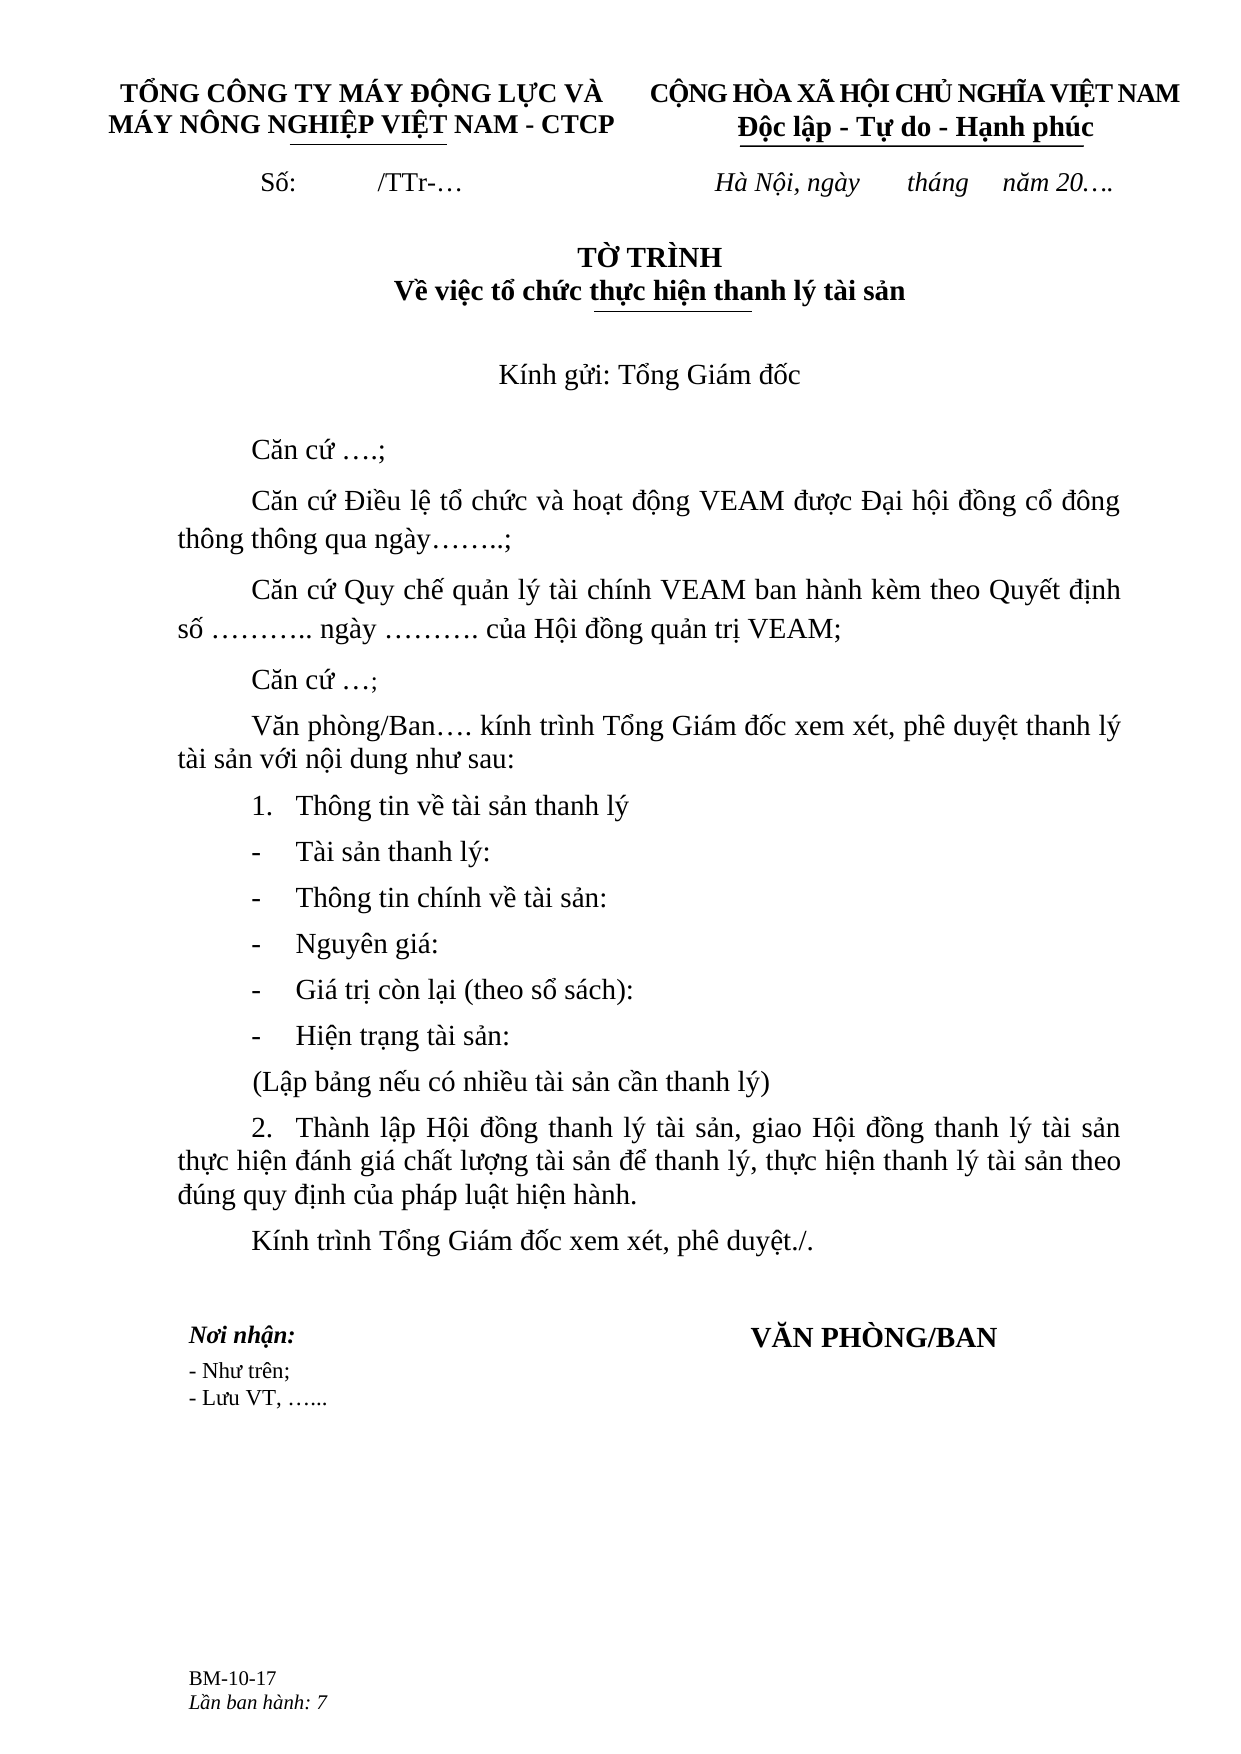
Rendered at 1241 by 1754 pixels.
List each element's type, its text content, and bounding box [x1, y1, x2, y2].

list Thành lập Hội đồng thanh lý tài sản, giao Hội đồng thanh lý tài sản thực hiện đánh giá chất lượng tài sản để thanh lý, thực hiện thanh lý tài sản theo đúng quy định của pháp luật hiện hành. [177, 1110, 1122, 1211]
text Căn cứ Điều lệ tổ chức và hoạt động VEAM được Đại hội đồng cổ đông thông thông qua ngày……..; [177, 483, 1122, 555]
text (Lập bảng nếu có nhiều tài sản cần thanh lý) [252, 1064, 1122, 1097]
text Kính gửi: Tổng Giám đốc [177, 357, 1122, 391]
text Căn cứ …; [177, 662, 1122, 696]
list Thông tin chính về tài sản: [251, 880, 1122, 913]
text Căn cứ Quy chế quản lý tài chính VEAM ban hành kèm theo Quyết định số ……….. ngày ………. của Hội đồng quản trị VEAM; [177, 572, 1122, 644]
table_cell Số: /TTr-… [96, 166, 627, 201]
table_header VĂN PHÒNG/BAN [626, 1320, 1122, 1410]
table_header Nơi nhận: - Như trên; - Lưu VT, …... [177, 1320, 626, 1410]
list Thông tin về tài sản thanh lý [251, 788, 1122, 821]
text Về việc tổ chức thực hiện thanh lý tài sản [177, 273, 1122, 307]
list Hiện trạng tài sản: [251, 1018, 1122, 1051]
text Kính trình Tổng Giám đốc xem xét, phê duyệt./. [251, 1223, 1122, 1257]
text Văn phòng/Ban…. kính trình Tổng Giám đốc xem xét, phê duyệt thanh lý tài sản với nội dung như sau: [177, 708, 1122, 775]
text Căn cứ ….; [177, 432, 1122, 465]
table_cell Hà Nội, ngày tháng năm 20…. [628, 166, 1203, 201]
table_header TỔNG CÔNG TY MÁY ĐỘNG LỰC VÀ MÁY NÔNG NGHIỆP VIỆT - CTCP [96, 78, 627, 166]
list Giá trị còn lại (theo sổ sách): [251, 972, 1122, 1005]
text TỜ TRÌNH [177, 240, 1122, 273]
table_header CỘNG HÒA XÃ HỘI CHỦ NGHĨA VIỆT Độc lập - Tự do - Hạnh phúc [628, 78, 1203, 166]
list Tài sản thanh lý: [251, 834, 1122, 867]
list Nguyên giá: [251, 926, 1122, 959]
